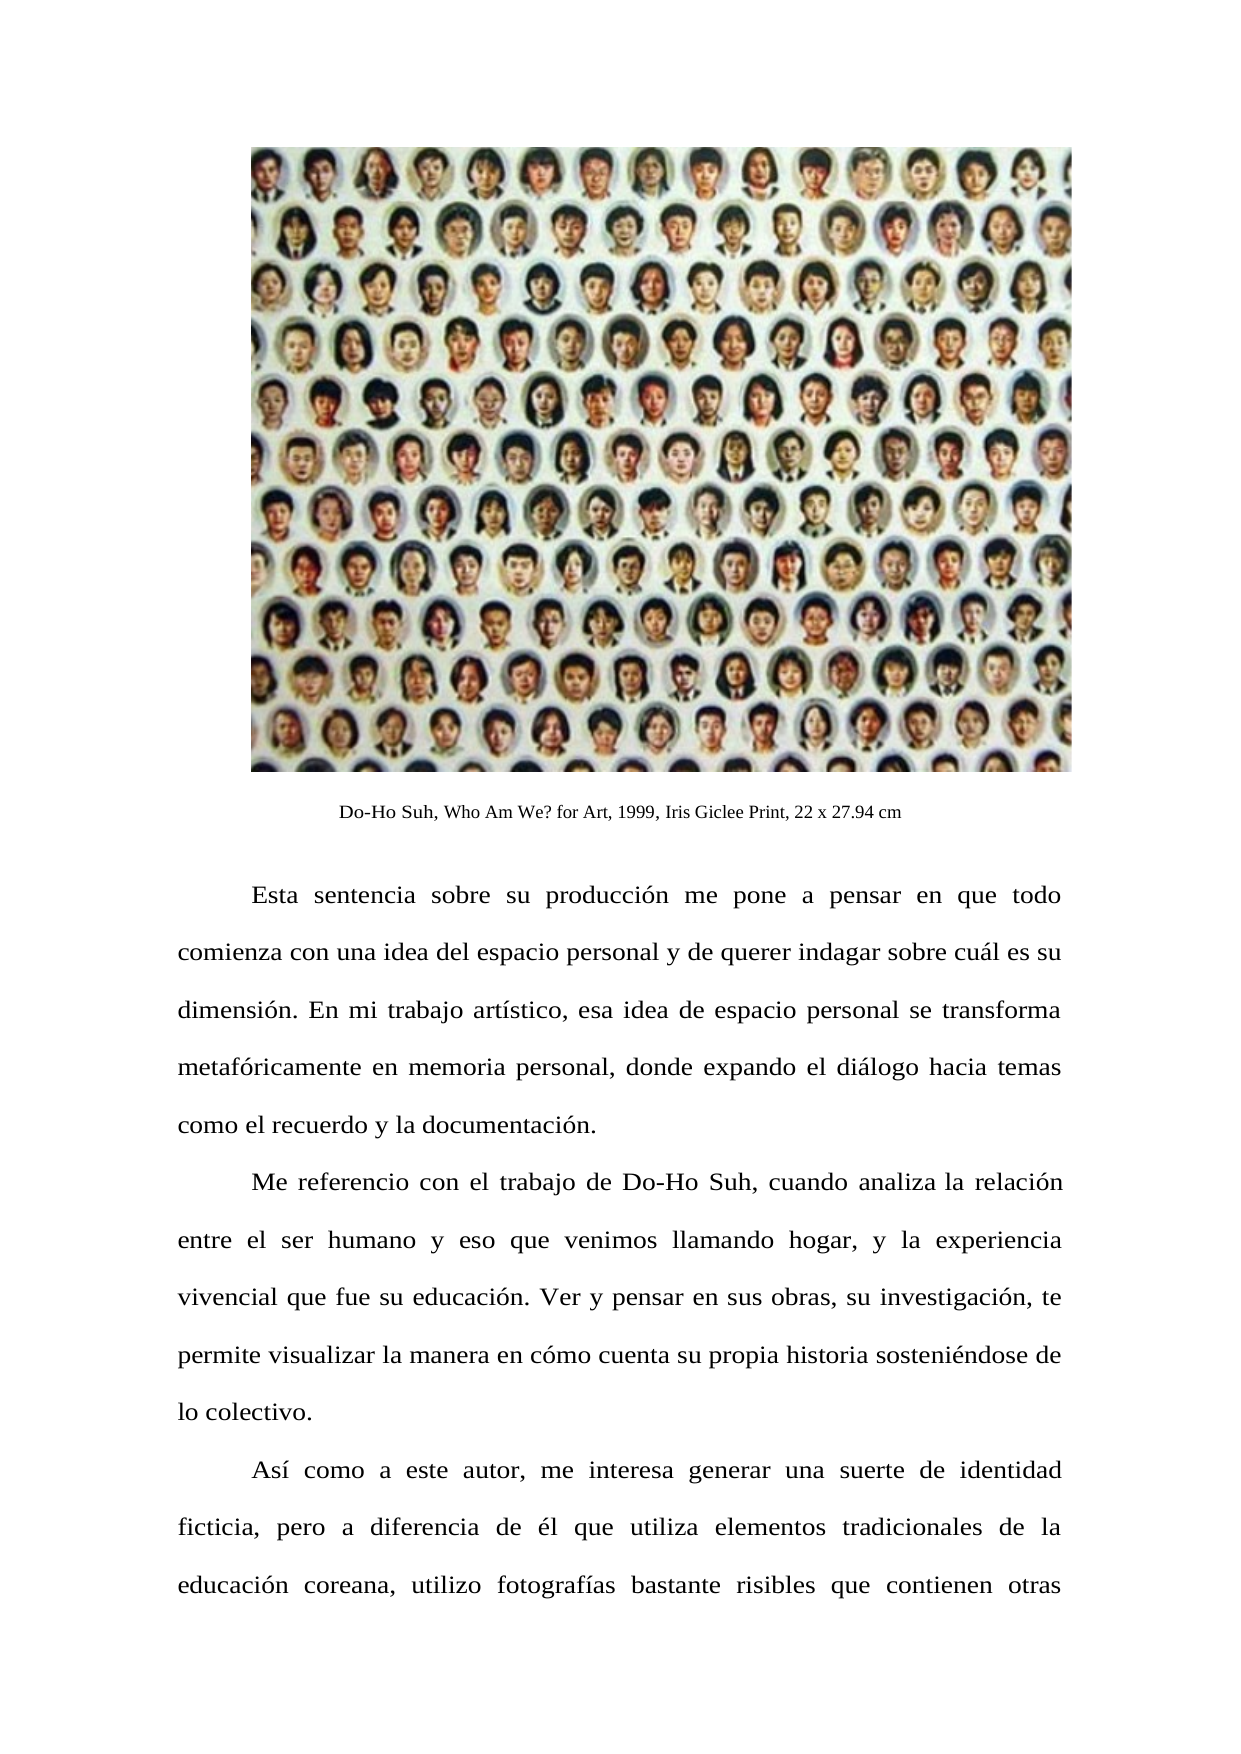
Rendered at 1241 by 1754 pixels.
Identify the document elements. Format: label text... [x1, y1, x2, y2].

text Me referencio con el trabajo de Do-Ho Suh, cuando analiza la relación entre el ser humano y eso que venimos llamando hogar, y la experiencia vivencial que fue su educación. Ver y pensar en sus obras, su investigación, te permite visualizar la manera en cómo cuenta su propia historia sosteniéndose de lo colectivo. [177, 1167, 1063, 1426]
text Do-Ho Suh, Who Am We? for Art, 1999, Iris Giclee Print, 22 x 27.94 cm [655, 801, 1063, 822]
text Do-Ho Suh, Who Am We? for Art, 1999, Iris Giclee Print, 22 x 27.94 cm [177, 801, 444, 822]
picture [251, 147, 1072, 772]
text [177, 1455, 1063, 1599]
text Esta sentencia sobre su producción me pone a pensar en que todo comienza con una idea del espacio personal y de querer indagar sobre cuál es su dimensión. En mi trabajo artístico, esa idea de espacio personal se transforma metafóricamente en memoria personal, donde expando el diálogo hacia temas como el recuerdo y la documentación. [177, 880, 1063, 1139]
